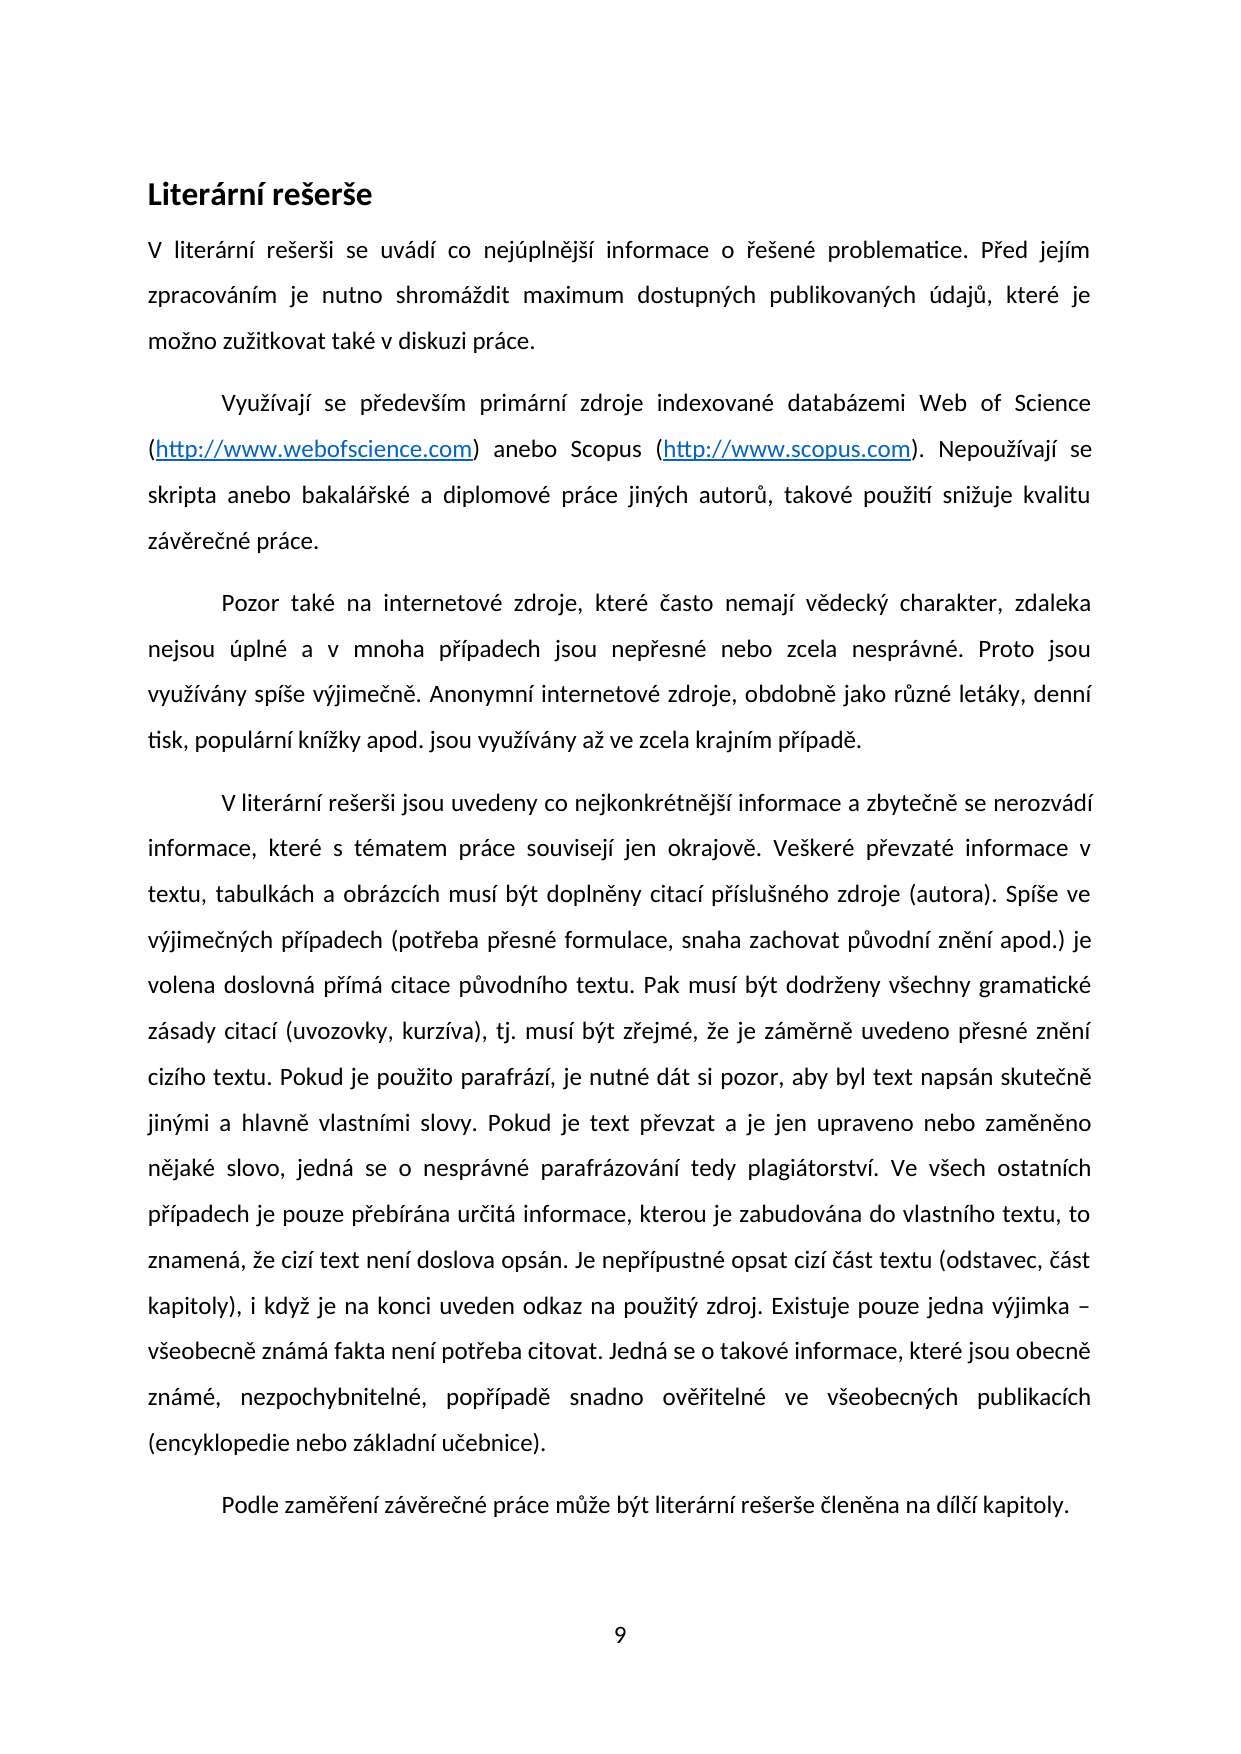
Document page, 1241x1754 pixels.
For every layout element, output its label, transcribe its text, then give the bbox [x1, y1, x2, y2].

text V literární rešerši jsou uvedeny co nejkonkrétnější informace a zbytečně se nerozvádí informace, které s tématem práce souvisejí jen okrajově. Veškeré převzaté informace v textu, tabulkách a obrázcích musí být doplněny citací příslušného zdroje (autora). Spíše ve výjimečných případech (potřeba přesné formulace, snaha zachovat původní znění apod.) je volena doslovná přímá citace původního textu. Pak musí být dodrženy všechny gramatické zásady citací (uvozovky, kurzíva), tj. musí být zřejmé, že je záměrně uvedeno přesné znění cizího textu. Pokud je použito parafrází, je nutné dát si pozor, aby byl text napsán skutečně jinými a hlavně vlastními slovy. Pokud je text převzat a je jen upraveno nebo zaměněno nějaké slovo, jedná se o nesprávné parafrázování tedy plagiátorství. Ve všech ostatních případech je pouze přebírána určitá informace, kterou je zabudována do vlastního textu, to znamená, že cizí text není doslova opsán. Je nepřípustné opsat cizí část textu (odstavec, část kapitoly), i když je na konci uveden odkaz na použitý zdroj. Existuje pouze jedna výjimka – všeobecně známá fakta není potřeba citovat. Jedná se o takové informace, které jsou obecně známé, nezpochybnitelné, popřípadě snadno ověřitelné ve všeobecných publikacích (encyklopedie nebo základní učebnice). [148, 787, 1092, 1457]
subtitle Literární rešerše [148, 173, 1092, 213]
text Podle zaměření závěrečné práce může být literární rešerše členěna na dílčí kapitoly. [148, 1489, 1092, 1520]
text Pozor také na internetové zdroje, které často nemají vědecký charakter, zdaleka nejsou úplné a v mnoha případech jsou nepřesné nebo zcela nesprávné. Proto jsou využívány spíše výjimečně. Anonymní internetové zdroje, obdobně jako různé letáky, denní tisk, populární knížky apod. jsou využívány až ve zcela krajním případě. [148, 587, 1092, 755]
text Využívají se především primární zdroje indexované databázemi Web of Science (http://www.webofscience.com) anebo Scopus (http://www.scopus.com). Nepoužívají se skripta anebo bakalářské a diplomové práce jiných autorů, takové použití snižuje kvalitu závěrečné práce. [148, 388, 1092, 555]
text V literární rešerši se uvádí co nejúplnější informace o řešené problematice. Před jejím zpracováním je nutno shromáždit maximum dostupných publikovaných údajů, které je možno zužitkovat také v diskuzi práce. [148, 234, 1092, 356]
